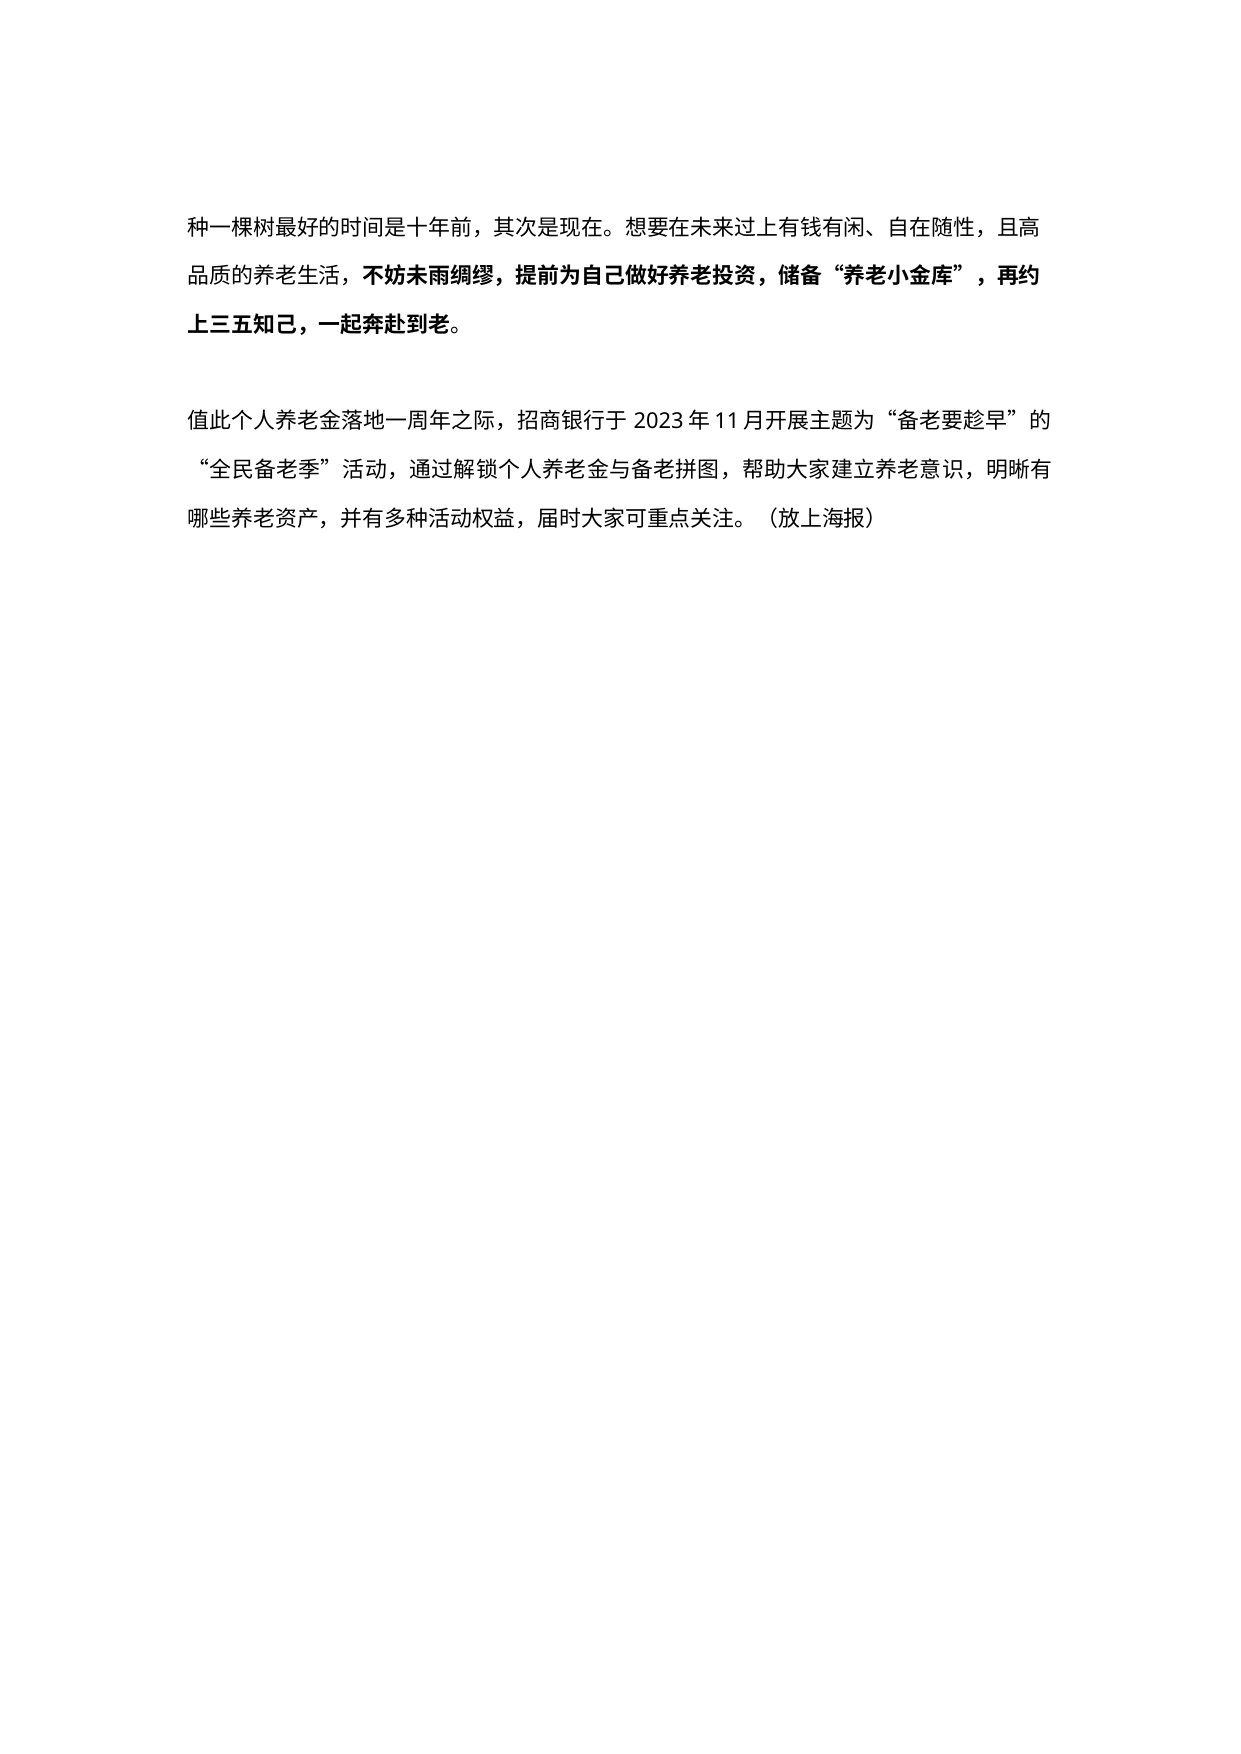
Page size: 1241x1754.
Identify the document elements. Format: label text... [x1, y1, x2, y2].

list 种一棵树最好的时间是十年前，其次是现在。想要在未来过上有钱有闲、自在随性，且高品质的养老生活，不妨未雨绸缪，提前为自己做好养老投资，储备“养老小金库”，再约上三五知己，一起奔赴到老。 [187, 209, 1053, 339]
list 值此个人养老金落地一周年之际，招商银行于2023年11月开展主题为“备老要趁早”的“全民备老季”活动，通过解锁个人养老金与备老拼图，帮助大家建立养老意识，明晰有哪些养老资产，并有多种活动权益，届时大家可重点关注。（放上海报） [187, 403, 1053, 533]
